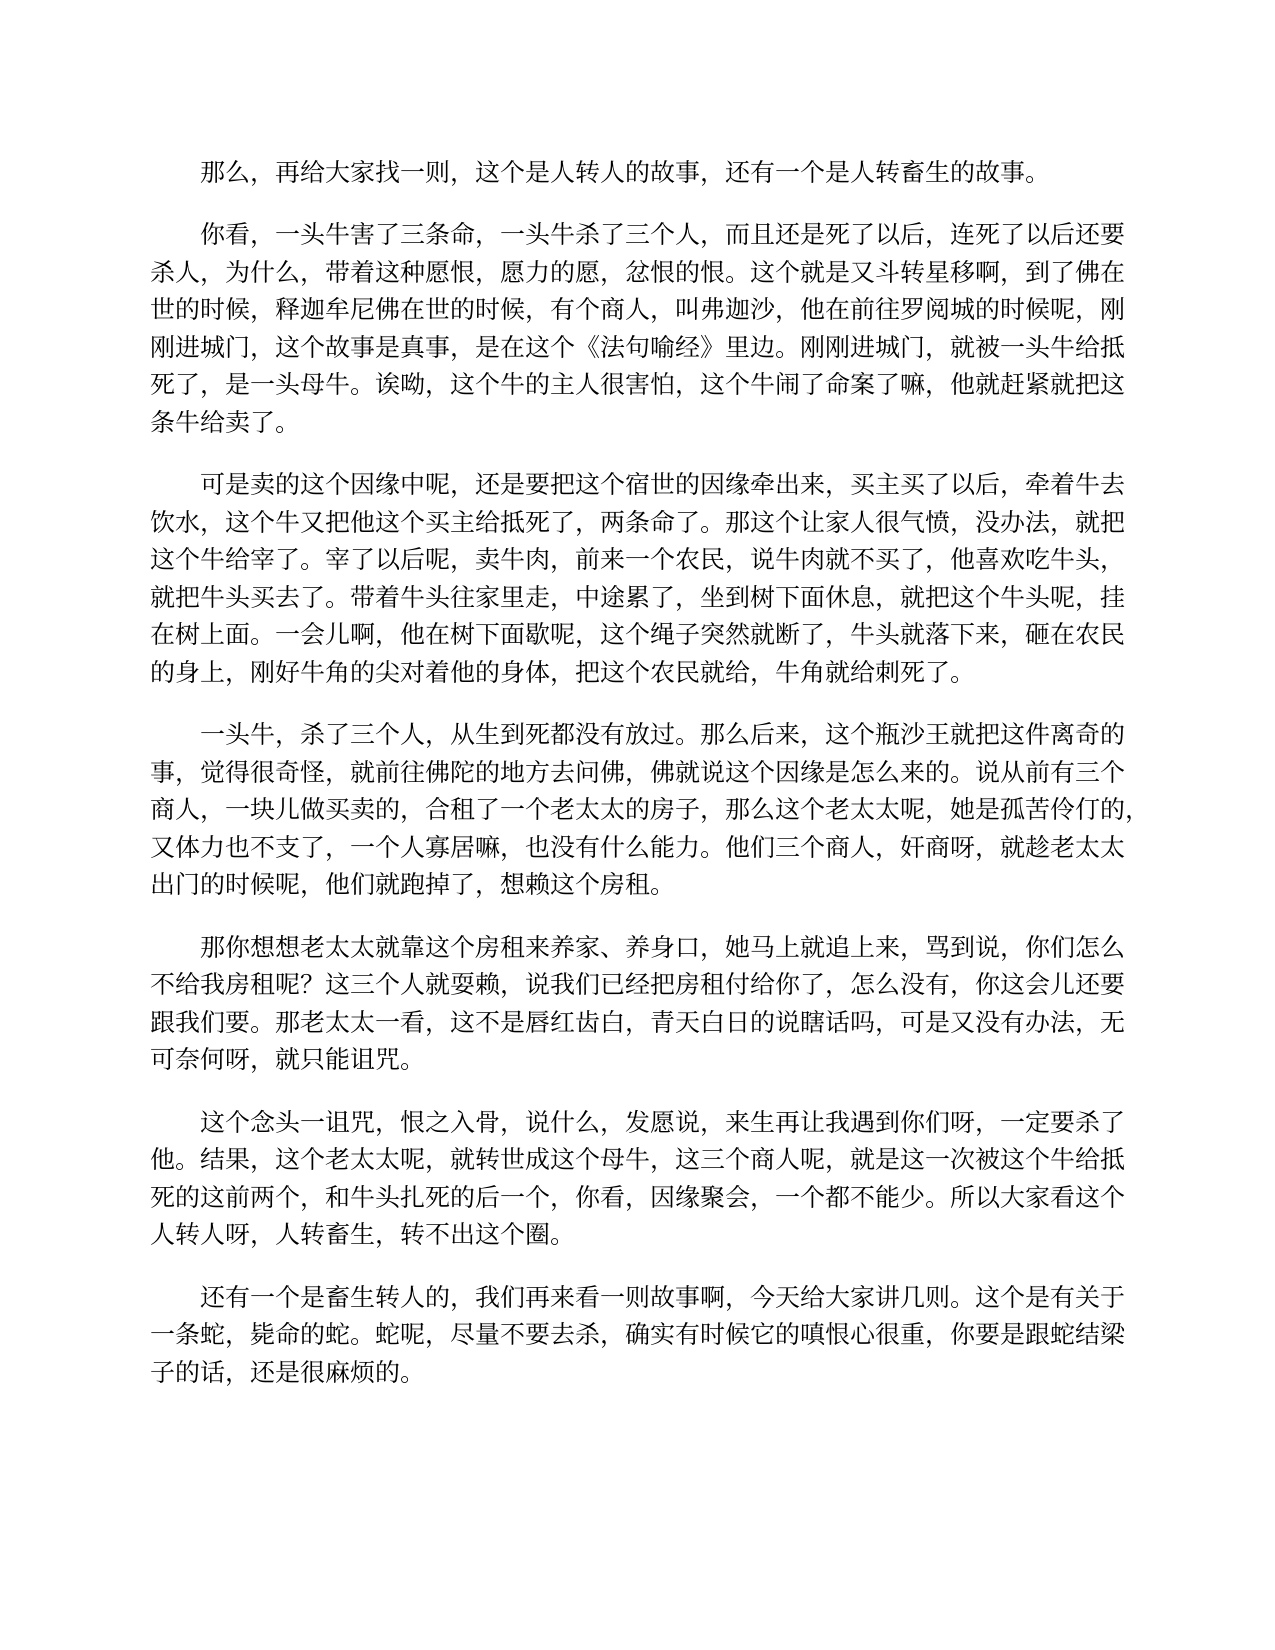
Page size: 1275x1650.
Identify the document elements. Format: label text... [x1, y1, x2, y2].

text 还有一个是畜生转人的，我们再来看一则故事啊，今天给大家讲几则。这个是有关于一条蛇，毙命的蛇。蛇呢，尽量不要去杀，确实有时候它的嗔恨心很重，你要是跟蛇结梁子的话，还是很麻烦的。 [150, 1275, 1125, 1387]
text 一头牛，杀了三个人，从生到死都没有放过。那么后来，这个瓶沙王就把这件离奇的事，觉得很奇怪，就前往佛陀的地方去问佛，佛就说这个因缘是怎么来的。说从前有三个商人，一块儿做买卖的，合租了一个老太太的房子，那么这个老太太呢，她是孤苦伶仃的，又体力也不支了，一个人寡居嘛，也没有什么能力。他们三个商人，奸商呀，就趁老太太出门的时候呢，他们就跑掉了，想赖这个房租。 [150, 712, 1125, 900]
text 你看，一头牛害了三条命，一头牛杀了三个人，而且还是死了以后，连死了以后还要杀人，为什么，带着这种愿恨，愿力的愿，忿恨的恨。这个就是又斗转星移啊，到了佛在世的时候，释迦牟尼佛在世的时候，有个商人，叫弗迦沙，他在前往罗阅城的时候呢，刚刚进城门，这个故事是真事，是在这个《法句喻经》里边。刚刚进城门，就被一头牛给抵死了，是一头母牛。诶呦，这个牛的主人很害怕，这个牛闹了命案了嘛，他就赶紧就把这条牛给卖了。 [150, 212, 1125, 437]
text 那么，再给大家找一则，这个是人转人的故事，还有一个是人转畜生的故事。 [150, 150, 1125, 187]
text 这个念头一诅咒，恨之入骨，说什么，发愿说，来生再让我遇到你们呀，一定要杀了他。结果，这个老太太呢，就转世成这个母牛，这三个商人呢，就是这一次被这个牛给抵死的这前两个，和牛头扎死的后一个，你看，因缘聚会，一个都不能少。所以大家看这个人转人呀，人转畜生，转不出这个圈。 [150, 1100, 1125, 1250]
text 那你想想老太太就靠这个房租来养家、养身口，她马上就追上来，骂到说，你们怎么不给我房租呢？这三个人就耍赖，说我们已经把房租付给你了，怎么没有，你这会儿还要跟我们要。那老太太一看，这不是唇红齿白，青天白日的说瞎话吗，可是又没有办法，无可奈何呀，就只能诅咒。 [150, 925, 1125, 1075]
text 可是卖的这个因缘中呢，还是要把这个宿世的因缘牵出来，买主买了以后，牵着牛去饮水，这个牛又把他这个买主给抵死了，两条命了。那这个让家人很气愤，没办法，就把这个牛给宰了。宰了以后呢，卖牛肉，前来一个农民，说牛肉就不买了，他喜欢吃牛头，就把牛头买去了。带着牛头往家里走，中途累了，坐到树下面休息，就把这个牛头呢，挂在树上面。一会儿啊，他在树下面歇呢，这个绳子突然就断了，牛头就落下来，砸在农民的身上，刚好牛角的尖对着他的身体，把这个农民就给，牛角就给刺死了。 [150, 462, 1125, 687]
